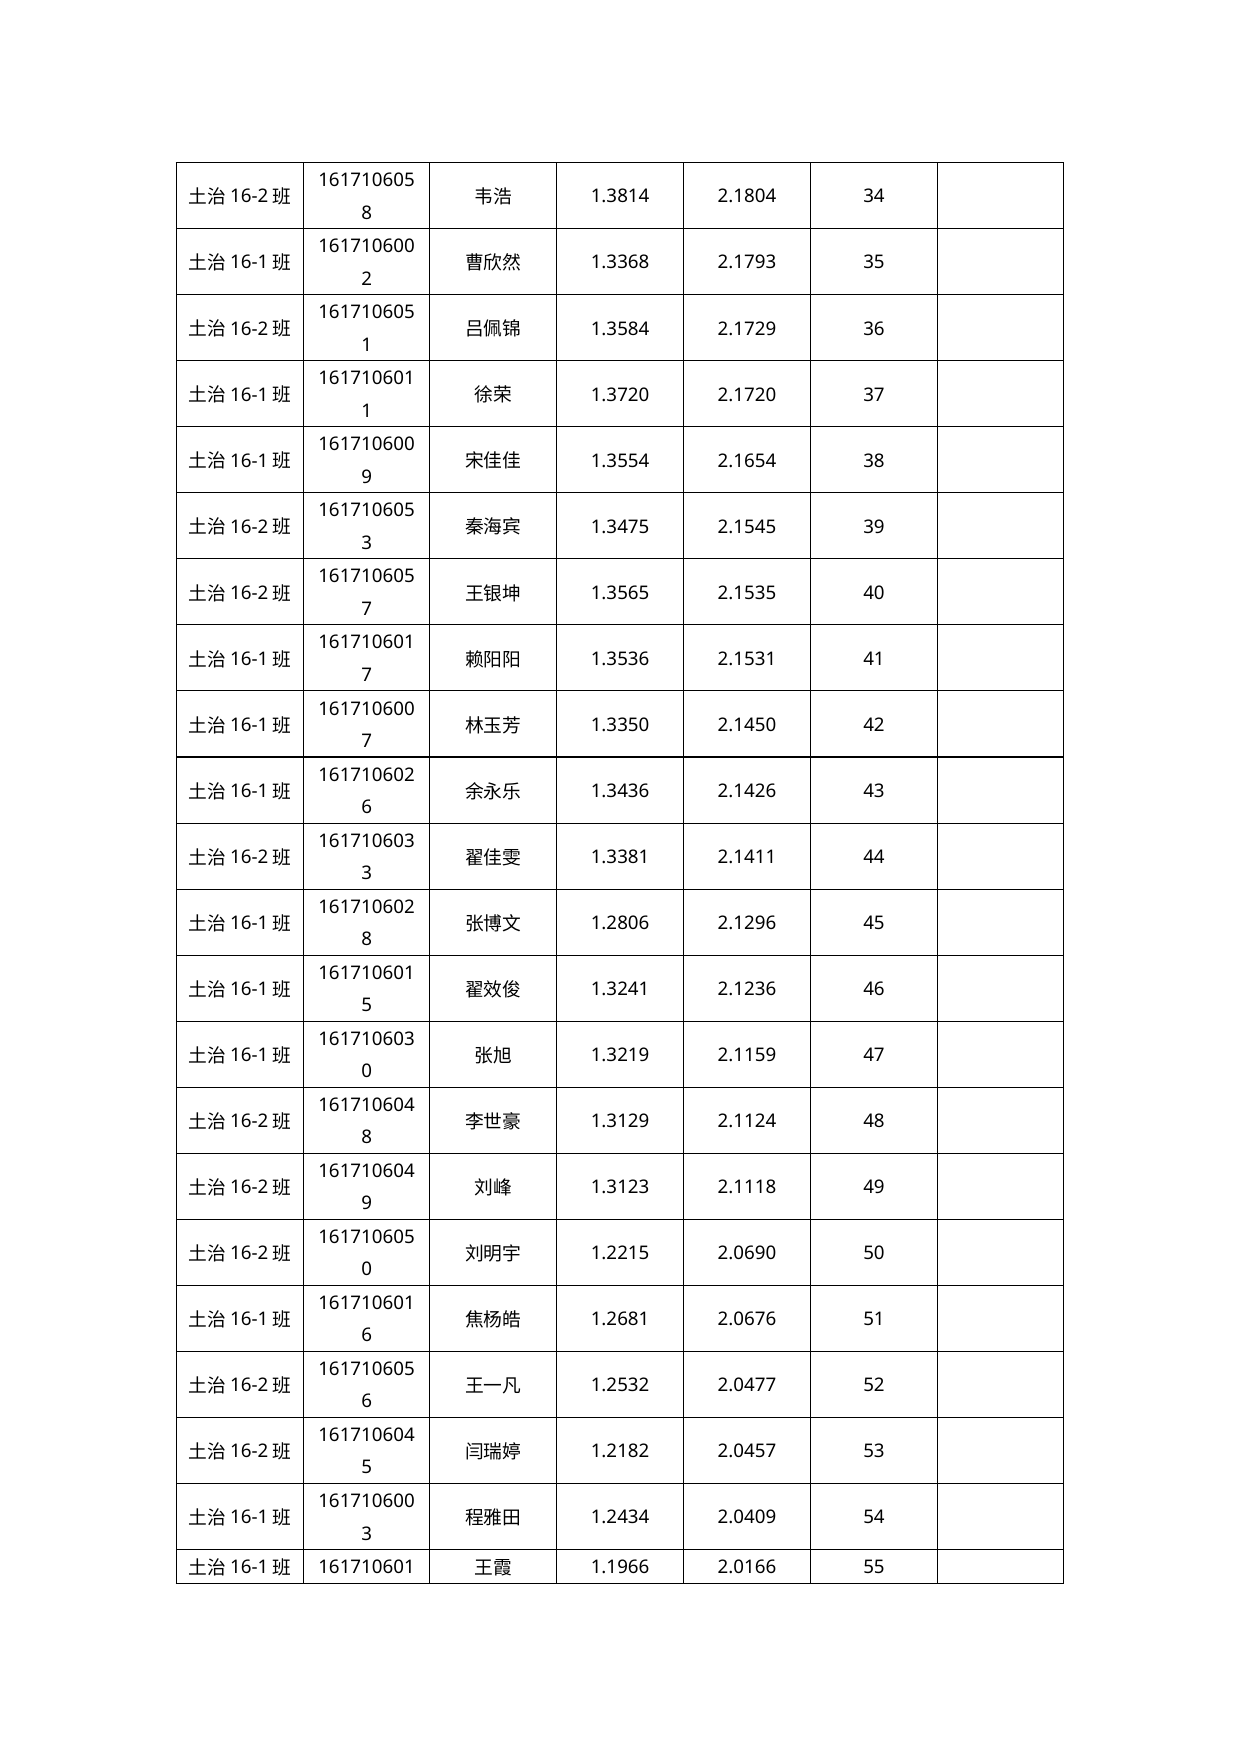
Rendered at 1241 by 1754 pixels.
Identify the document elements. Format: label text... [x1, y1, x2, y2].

table_cell [938, 691, 1063, 756]
table_cell 1.2681 [557, 1286, 683, 1351]
table_cell 2.0676 [684, 1286, 810, 1351]
table_cell 1.3584 [557, 295, 683, 360]
table_cell 2.0477 [684, 1352, 810, 1417]
table_cell 土治16-1班 [177, 1550, 303, 1582]
table_cell 土治16-2班 [177, 493, 303, 558]
table_cell 徐荣 [430, 361, 556, 426]
table_cell 1617106002 [304, 229, 429, 294]
table_cell 46 [811, 956, 937, 1021]
table_cell 2.1159 [684, 1022, 810, 1087]
table_cell 50 [811, 1220, 937, 1285]
table_cell 2.0457 [684, 1418, 810, 1483]
table_cell 2.0409 [684, 1484, 810, 1549]
table_cell 刘峰 [430, 1154, 556, 1219]
table_cell 35 [811, 229, 937, 294]
table_cell 土治16-2班 [177, 1088, 303, 1153]
table_cell 2.1804 [684, 163, 810, 228]
table_cell 2.1426 [684, 758, 810, 822]
table_cell 44 [811, 824, 937, 888]
table_cell 48 [811, 1088, 937, 1153]
table_cell 1617106051 [304, 295, 429, 360]
table_cell 1617106028 [304, 890, 429, 954]
table_cell [938, 1352, 1063, 1417]
table_cell [938, 229, 1063, 294]
table_cell [938, 1484, 1063, 1549]
table_cell 1.3436 [557, 758, 683, 822]
table_cell 39 [811, 493, 937, 558]
table_cell [938, 956, 1063, 1021]
table_cell [938, 1154, 1063, 1219]
table_cell 2.1118 [684, 1154, 810, 1219]
table_cell 2.1124 [684, 1088, 810, 1153]
table_cell 2.1729 [684, 295, 810, 360]
table_cell [938, 295, 1063, 360]
table_cell 1617106045 [304, 1418, 429, 1483]
table_cell 土治16-2班 [177, 1154, 303, 1219]
table_cell 土治16-2班 [177, 559, 303, 624]
table_cell [938, 1088, 1063, 1153]
table_cell 2.1531 [684, 625, 810, 690]
table_cell 1.3219 [557, 1022, 683, 1087]
table_cell 1617106010 [304, 1550, 429, 1582]
table_cell 36 [811, 295, 937, 360]
table_cell 2.1545 [684, 493, 810, 558]
table_cell 闫瑞婷 [430, 1418, 556, 1483]
table_cell [938, 625, 1063, 690]
table_cell 1.3350 [557, 691, 683, 756]
table_cell 47 [811, 1022, 937, 1087]
table_cell 43 [811, 758, 937, 822]
table_cell 1617106016 [304, 1286, 429, 1351]
table_cell 吕佩锦 [430, 295, 556, 360]
table_cell [938, 890, 1063, 954]
table_cell 1617106056 [304, 1352, 429, 1417]
table_cell 2.1236 [684, 956, 810, 1021]
table_cell 2.0166 [684, 1550, 810, 1582]
table_cell 1.3814 [557, 163, 683, 228]
table_cell 王一凡 [430, 1352, 556, 1417]
table_cell 1617106011 [304, 361, 429, 426]
table_cell 李世豪 [430, 1088, 556, 1153]
table_cell 赖阳阳 [430, 625, 556, 690]
table_cell 1.2532 [557, 1352, 683, 1417]
table_cell 韦浩 [430, 163, 556, 228]
table_cell 土治16-1班 [177, 427, 303, 492]
table_cell 54 [811, 1484, 937, 1549]
table_cell 45 [811, 890, 937, 954]
table_cell 41 [811, 625, 937, 690]
table_cell 焦杨皓 [430, 1286, 556, 1351]
table_cell 1617106057 [304, 559, 429, 624]
table_cell 土治16-2班 [177, 824, 303, 888]
table_cell 土治16-1班 [177, 361, 303, 426]
table_cell 2.1535 [684, 559, 810, 624]
table_cell 2.1296 [684, 890, 810, 954]
table_cell 张博文 [430, 890, 556, 954]
table_cell 42 [811, 691, 937, 756]
table_cell 1617106030 [304, 1022, 429, 1087]
table_cell 土治16-1班 [177, 890, 303, 954]
table_cell 1617106026 [304, 758, 429, 822]
table_cell 土治16-1班 [177, 758, 303, 822]
table_cell 曹欣然 [430, 229, 556, 294]
table_cell [938, 758, 1063, 822]
table_cell 刘明宇 [430, 1220, 556, 1285]
table_cell 1.3129 [557, 1088, 683, 1153]
table_cell 1.3720 [557, 361, 683, 426]
table_cell 土治16-2班 [177, 1418, 303, 1483]
table_cell 1.3475 [557, 493, 683, 558]
table_cell [938, 163, 1063, 228]
table_cell 1.3565 [557, 559, 683, 624]
table_cell 1617106015 [304, 956, 429, 1021]
table_cell 王霞 [430, 1550, 556, 1582]
table_cell 翟效俊 [430, 956, 556, 1021]
table_cell 余永乐 [430, 758, 556, 822]
table_cell 土治16-1班 [177, 625, 303, 690]
table_cell 2.1654 [684, 427, 810, 492]
table_cell [938, 1220, 1063, 1285]
table_cell 49 [811, 1154, 937, 1219]
table_cell 土治16-1班 [177, 1286, 303, 1351]
table_cell 1.3368 [557, 229, 683, 294]
table_cell 土治16-2班 [177, 1352, 303, 1417]
table_cell 土治16-2班 [177, 1220, 303, 1285]
table_cell 38 [811, 427, 937, 492]
table_cell 1.3554 [557, 427, 683, 492]
table_cell 1617106058 [304, 163, 429, 228]
table_cell 土治16-1班 [177, 1022, 303, 1087]
table_cell 1617106033 [304, 824, 429, 888]
table_cell 土治16-2班 [177, 295, 303, 360]
table_cell 34 [811, 163, 937, 228]
table_cell [938, 559, 1063, 624]
table_cell 1.2434 [557, 1484, 683, 1549]
table_cell 51 [811, 1286, 937, 1351]
table_cell [938, 493, 1063, 558]
table_cell 52 [811, 1352, 937, 1417]
table_cell [938, 824, 1063, 888]
table_cell 2.1720 [684, 361, 810, 426]
table_cell 1617106048 [304, 1088, 429, 1153]
table_cell [938, 1022, 1063, 1087]
table_cell 1.2182 [557, 1418, 683, 1483]
table_cell 1617106009 [304, 427, 429, 492]
table_cell 1.3241 [557, 956, 683, 1021]
table_cell 1617106003 [304, 1484, 429, 1549]
table_cell 1.3536 [557, 625, 683, 690]
table_cell 1.3123 [557, 1154, 683, 1219]
table_cell 土治16-2班 [177, 163, 303, 228]
table_cell 秦海宾 [430, 493, 556, 558]
table_cell [938, 1418, 1063, 1483]
table_cell 王银坤 [430, 559, 556, 624]
table_cell 1.2215 [557, 1220, 683, 1285]
table_cell 1.3381 [557, 824, 683, 888]
table_cell [938, 1286, 1063, 1351]
table_cell 1617106007 [304, 691, 429, 756]
table_cell 1.1966 [557, 1550, 683, 1582]
table_cell 张旭 [430, 1022, 556, 1087]
table_cell 宋佳佳 [430, 427, 556, 492]
table_cell 2.1793 [684, 229, 810, 294]
table_cell 55 [811, 1550, 937, 1582]
table_cell 2.1411 [684, 824, 810, 888]
table_cell 翟佳雯 [430, 824, 556, 888]
table_cell 土治16-1班 [177, 956, 303, 1021]
table_cell 1617106049 [304, 1154, 429, 1219]
table_cell 1.2806 [557, 890, 683, 954]
table_cell 40 [811, 559, 937, 624]
table_cell 程雅田 [430, 1484, 556, 1549]
table_cell 1617106050 [304, 1220, 429, 1285]
table_cell 37 [811, 361, 937, 426]
table_cell 1617106053 [304, 493, 429, 558]
table_cell 土治16-1班 [177, 1484, 303, 1549]
table_cell [938, 427, 1063, 492]
table_cell 53 [811, 1418, 937, 1483]
table_cell 1617106017 [304, 625, 429, 690]
table_cell 土治16-1班 [177, 691, 303, 756]
table_cell [938, 1550, 1063, 1582]
table_cell 2.0690 [684, 1220, 810, 1285]
table_cell 2.1450 [684, 691, 810, 756]
table_cell 土治16-1班 [177, 229, 303, 294]
table_cell [938, 361, 1063, 426]
table_cell 林玉芳 [430, 691, 556, 756]
